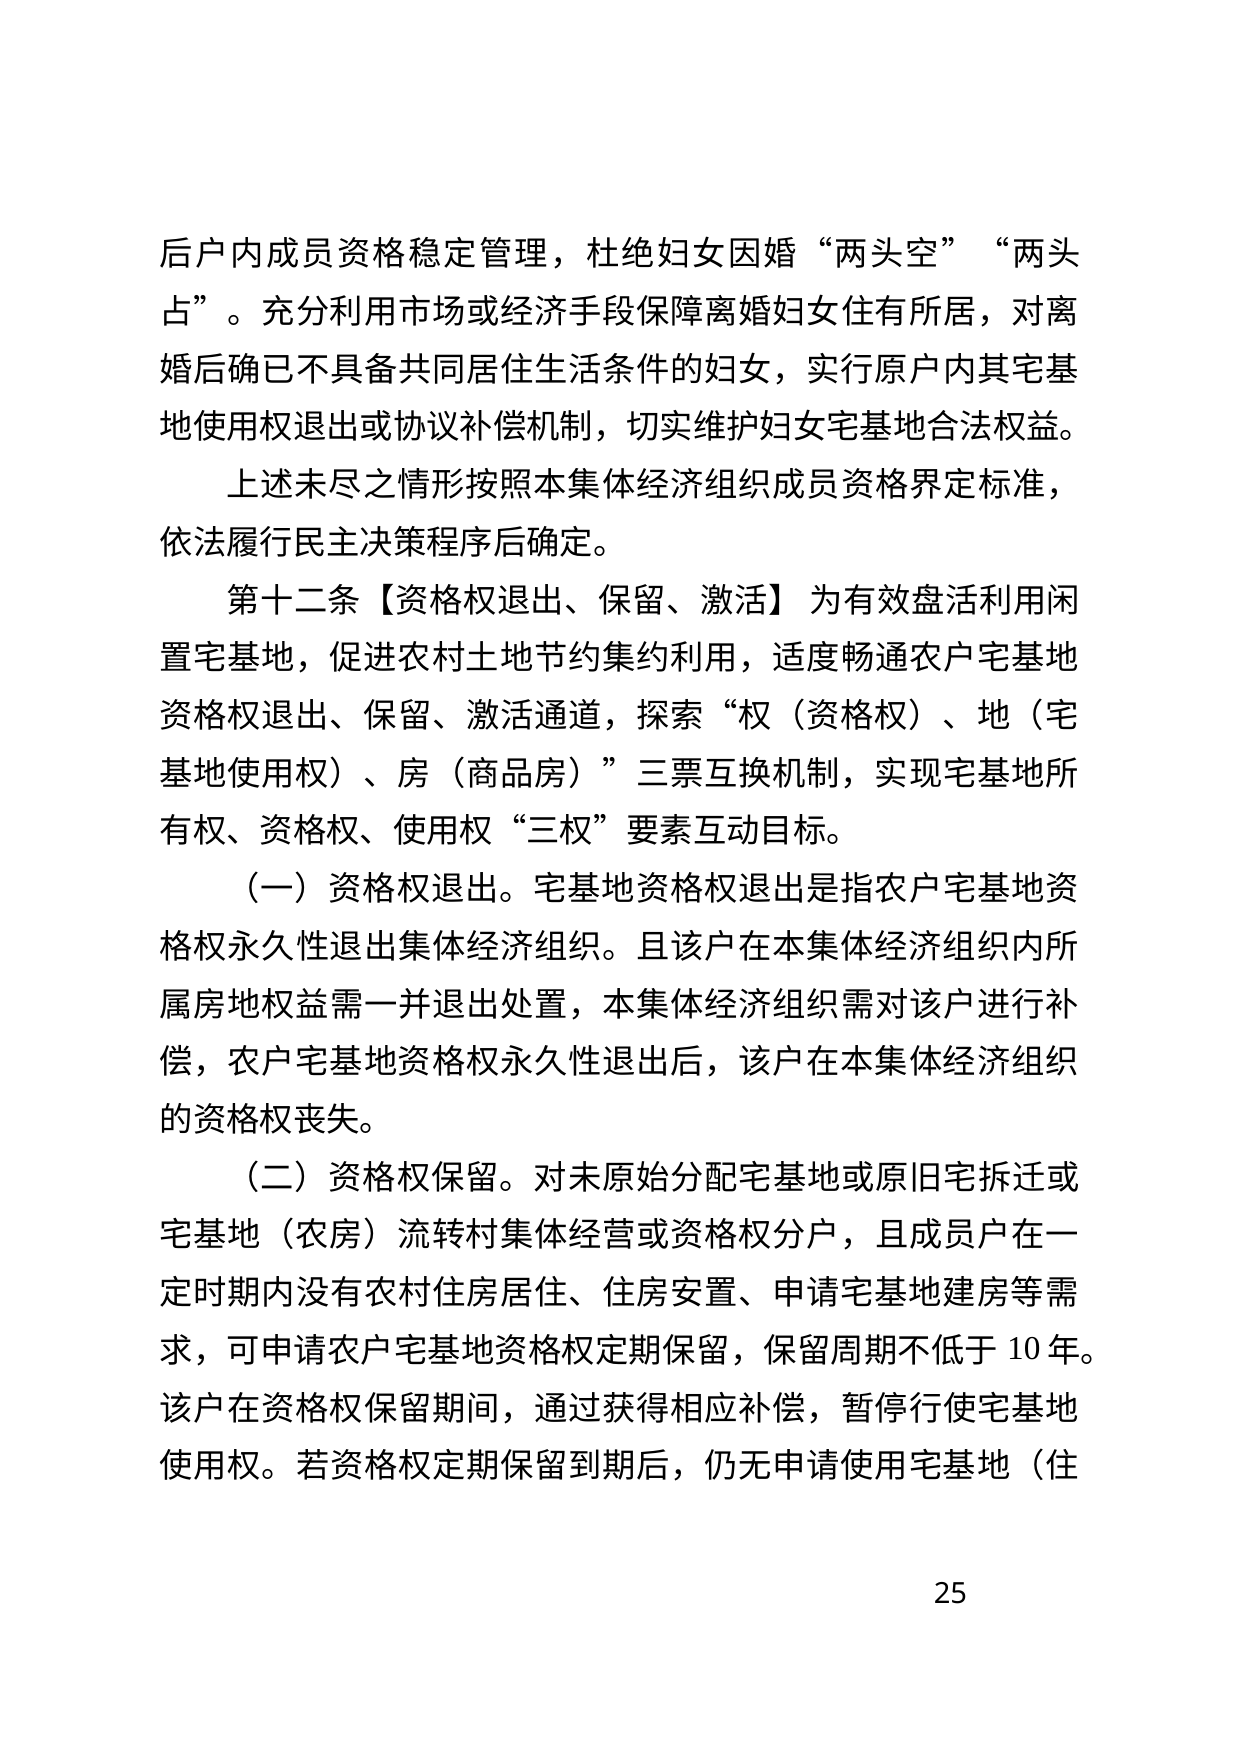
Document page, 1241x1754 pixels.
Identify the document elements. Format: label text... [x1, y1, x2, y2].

text 第十二条【资格权退出、保留、激活】 为有效盘活利用闲置宅基地，促进农村土地节约集约利用，适度畅通农户宅基地资格权退出、保留、激活通道，探索“权（资格权）、地（宅基地使用权）、房（商品房）”三票互换机制，实现宅基地所有权、资格权、使用权“三权”要素互动目标。 [159, 569, 1081, 857]
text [159, 1146, 1081, 1492]
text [159, 222, 1081, 453]
text （一）资格权退出。宅基地资格权退出是指农户宅基地资格权永久性退出集体经济组织。且该户在本集体经济组织内所属房地权益需一并退出处置，本集体经济组织需对该户进行补偿，农户宅基地资格权永久性退出后，该户在本集体经济组织的资格权丧失。 [159, 857, 1081, 1146]
text 上述未尽之情形按照本集体经济组织成员资格界定标准，依法履行民主决策程序后确定。 [159, 453, 1081, 569]
